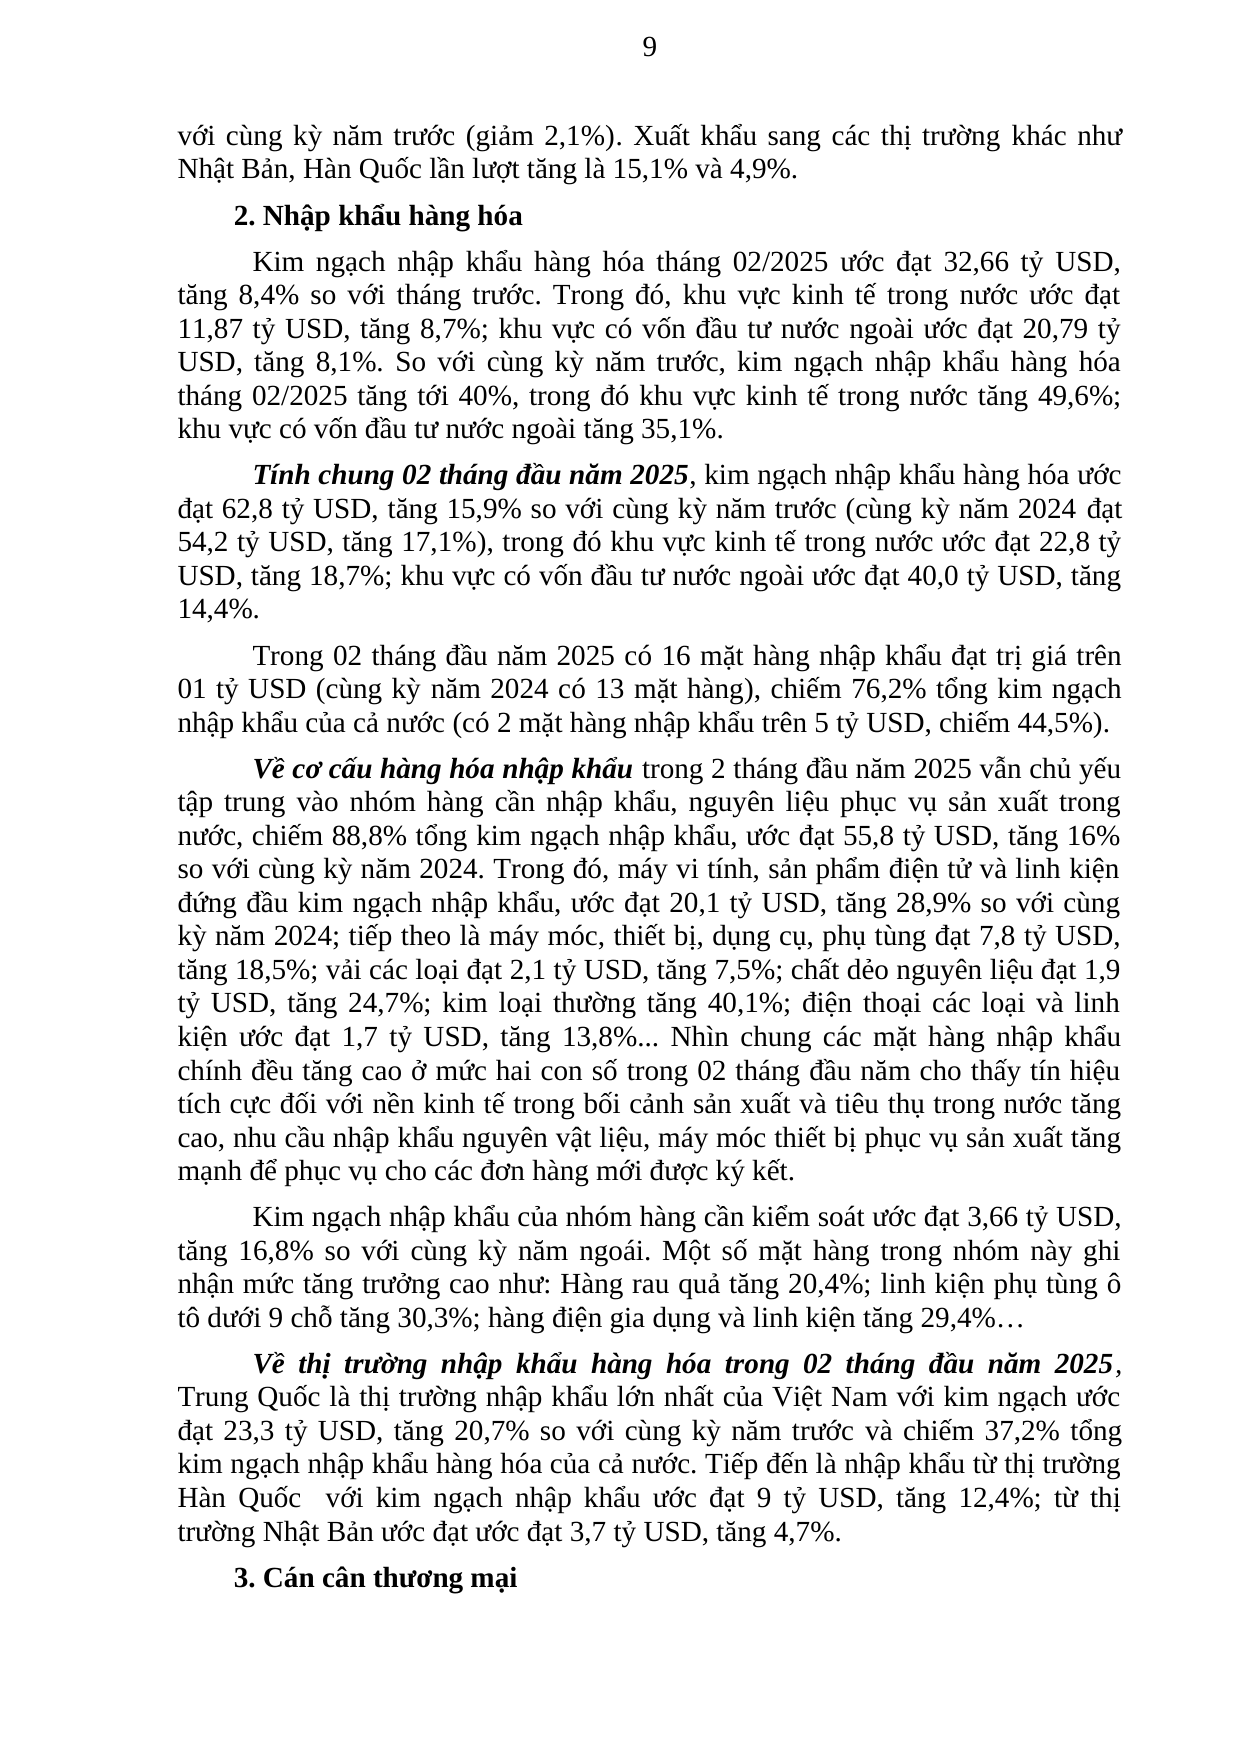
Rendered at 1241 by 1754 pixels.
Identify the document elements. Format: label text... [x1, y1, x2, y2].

text Kim ngạch nhập khẩu của nhóm hàng cần kiểm soát ước đạt 3,66 tỷ USD, tăng 16,8% so với cùng kỳ năm ngoái. Một số mặt hàng trong nhóm này ghi nhận mức tăng trưởng cao như: Hàng rau quả tăng 20,4%; linh kiện phụ tùng ô tô dưới 9 chỗ tăng 30,3%; hàng điện gia dụng và linh kiện tăng 29,4%… [177, 1199, 1122, 1333]
text Trong 02 tháng đầu năm 2025 có 16 mặt hàng nhập khẩu đạt trị giá trên 01 tỷ USD (cùng kỳ năm 2024 có 13 mặt hàng), chiếm 76,2% tổng kim ngạch nhập khẩu của cả nước (có 2 mặt hàng nhập khẩu trên 5 tỷ USD, chiếm 44,5%). [177, 638, 1122, 738]
text 3. Cán cân thương mại [177, 1560, 1122, 1593]
text Kim ngạch nhập khẩu hàng hóa tháng 02/2025 ước đạt 32,66 tỷ USD, tăng 8,4% so với tháng trước. Trong đó, khu vực kinh tế trong nước ước đạt 11,87 tỷ USD, tăng 8,7%; khu vực có vốn đầu tư nước ngoài ước đạt 20,79 tỷ USD, tăng 8,1%. So với cùng kỳ năm trước, kim ngạch nhập khẩu hàng hóa tháng 02/2025 tăng tới 40%, trong đó khu vực kinh tế trong nước tăng 49,6%; khu vực có vốn đầu tư nước ngoài tăng 35,1%. [177, 244, 1122, 445]
text 2. Nhập khẩu hàng hóa [177, 198, 1122, 231]
text Tính chung 02 tháng đầu năm 2025, kim ngạch nhập khẩu hàng hóa ước đạt 62,8 tỷ USD, tăng 15,9% so với cùng kỳ năm trước (cùng kỳ năm 2024 đạt 54,2 tỷ USD, tăng 17,1%), trong đó khu vực kinh tế trong nước ước đạt 22,8 tỷ USD, tăng 18,7%; khu vực có vốn đầu tư nước ngoài ước đạt 40,0 tỷ USD, tăng 14,4%. [177, 457, 1122, 625]
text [177, 118, 1122, 185]
text Về thị trường nhập khẩu hàng hóa trong 02 tháng đầu năm 2025, Trung Quốc là thị trường nhập khẩu lớn nhất của Việt Nam với kim ngạch ước đạt 23,3 tỷ USD, tăng 20,7% so với cùng kỳ năm trước và chiếm 37,2% tổng kim ngạch nhập khẩu hàng hóa của cả nước. Tiếp đến là nhập khẩu từ thị trường Hàn Quốc với kim ngạch nhập khẩu ước đạt 9 tỷ USD, tăng 12,4%; từ thị trường Nhật Bản ước đạt ước đạt 3,7 tỷ USD, tăng 4,7%. [177, 1346, 1122, 1547]
text Về cơ cấu hàng hóa nhập khẩu trong 2 tháng đầu năm 2025 vẫn chủ yếu tập trung vào nhóm hàng cần nhập khẩu, nguyên liệu phục vụ sản xuất trong nước, chiếm 88,8% tổng kim ngạch nhập khẩu, ước đạt 55,8 tỷ USD, tăng 16% so với cùng kỳ năm 2024. Trong đó, máy vi tính, sản phẩm điện tử và linh kiện đứng đầu kim ngạch nhập khẩu, ước đạt 20,1 tỷ USD, tăng 28,9% so với cùng kỳ năm 2024; tiếp theo là máy móc, thiết bị, dụng cụ, phụ tùng đạt 7,8 tỷ USD, tăng 18,5%; vải các loại đạt 2,1 tỷ USD, tăng 7,5%; chất dẻo nguyên liệu đạt 1,9 tỷ USD, tăng 24,7%; kim loại thường tăng 40,1%; điện thoại các loại và linh kiện ước đạt 1,7 tỷ USD, tăng 13,8%... Nhìn chung các mặt hàng nhập khẩu chính đều tăng cao ở mức hai con số trong 02 tháng đầu năm cho thấy tín hiệu tích cực đối với nền kinh tế trong bối cảnh sản xuất và tiêu thụ trong nước tăng cao, nhu cầu nhập khẩu nguyên vật liệu, máy móc thiết bị phục vụ sản xuất tăng mạnh để phục vụ cho các đơn hàng mới được ký kết. [177, 751, 1122, 1187]
